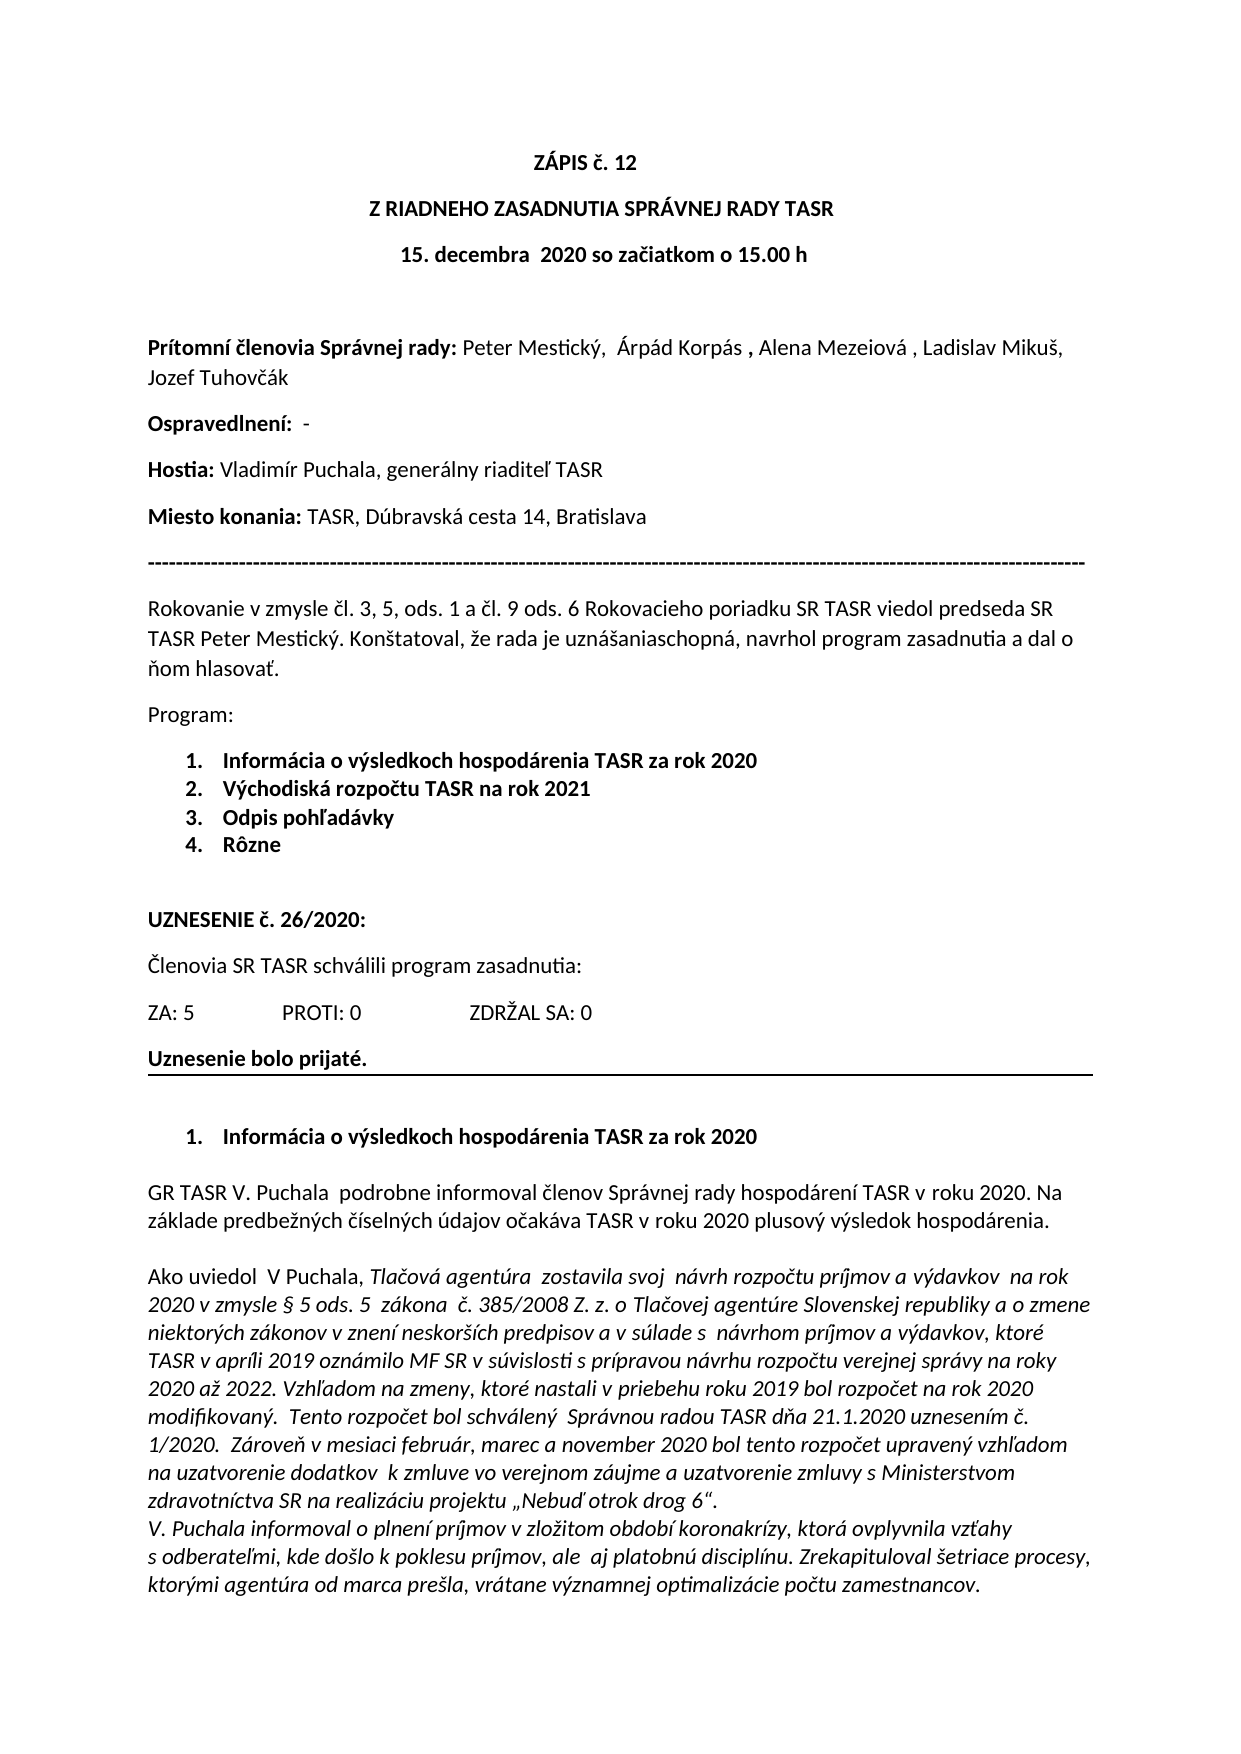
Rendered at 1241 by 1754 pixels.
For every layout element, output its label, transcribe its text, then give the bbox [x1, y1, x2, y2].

text ZÁPIS č. 12 [148, 148, 1093, 176]
text Členovia SR TASR schválili program zasadnutia: [148, 951, 1093, 979]
list Rôzne [185, 831, 1093, 859]
text Hostia: Vladimír Puchala, generálny riaditeľ TASR [148, 455, 1093, 483]
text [148, 1514, 1093, 1598]
text Z RIADNEHO ZASADNUTIA SPRÁVNEJ RADY TASR [148, 194, 1093, 222]
list Východiská rozpočtu TASR na rok 2021 [185, 774, 1093, 803]
list Informácia o výsledkoch hospodárenia TASR za rok 2020 [185, 1122, 1093, 1150]
text Miesto konania: TASR, Dúbravská cesta 14, Bratislava [148, 502, 1093, 530]
text Uznesenie bolo prijaté. [148, 1044, 1093, 1074]
text GR TASR V. Puchala podrobne informoval členov Správnej rady hospodárení TASR v roku 2020. Na základe predbežných číselných údajov očakáva TASR v roku 2020 plusový výsledok hospodárenia. [148, 1178, 1093, 1234]
text 15. decembra 2020 so začiatkom o 15.00 h [148, 240, 1093, 268]
text Ako uviedol V Puchala, Tlačová agentúra zostavila svoj návrh rozpočtu príjmov a výdavkov na rok 2020 v zmysle § 5 ods. 5 zákona č. 385/2008 Z. z. o Tlačovej agentúre Slovenskej republiky a o zmene niektorých zákonov v znení neskorších predpisov a v súlade s návrhom príjmov a výdavkov, ktoré TASR v apríli 2019 oznámilo MF SR v súvislosti s prípravou návrhu rozpočtu verejnej správy na roky 2020 až 2022. Vzhľadom na zmeny, ktoré nastali v priebehu roku 2019 bol rozpočet na rok 2020 modifikovaný. Tento rozpočet bol schválený Správnou radou TASR dňa 21.1.2020 uznesením č. 1/2020. Zároveň v mesiaci február, marec a november 2020 bol tento rozpočet upravený vzhľadom na uzatvorenie dodatkov k zmluve vo verejnom záujme a uzatvorenie zmluvy s Ministerstvom zdravotníctva SR na realizáciu projektu „Nebuď otrok drog 6“. [148, 1262, 1093, 1514]
text Prítomní členovia Správnej rady: Peter Mestický, Árpád Korpás , Alena Mezeiová , Ladislav Mikuš, Jozef Tuhovčák [148, 333, 1093, 391]
text Program: [148, 700, 1093, 728]
text Ospravedlnení: - [148, 409, 1093, 437]
list Odpis pohľadávky [185, 803, 1093, 831]
text Rokovanie v zmysle čl. 3, 5, ods. 1 a čl. 9 ods. 6 Rokovacieho poriadku SR TASR viedol predseda SR TASR Peter Mestický. Konštatoval, že rada je uznášaniaschopná, navrhol program zasadnutia a dal o ňom hlasovať. [148, 594, 1093, 682]
text UZNESENIE č. 26/2020: [148, 905, 1093, 933]
text -------------------------------------------------------------------------------------------------------------------------------------- [148, 548, 1093, 576]
list Informácia o výsledkoch hospodárenia TASR za rok 2020 [185, 747, 1093, 774]
text ZA: 5 PROTI: 0 ZDRŽAL SA: 0 [148, 998, 1093, 1026]
